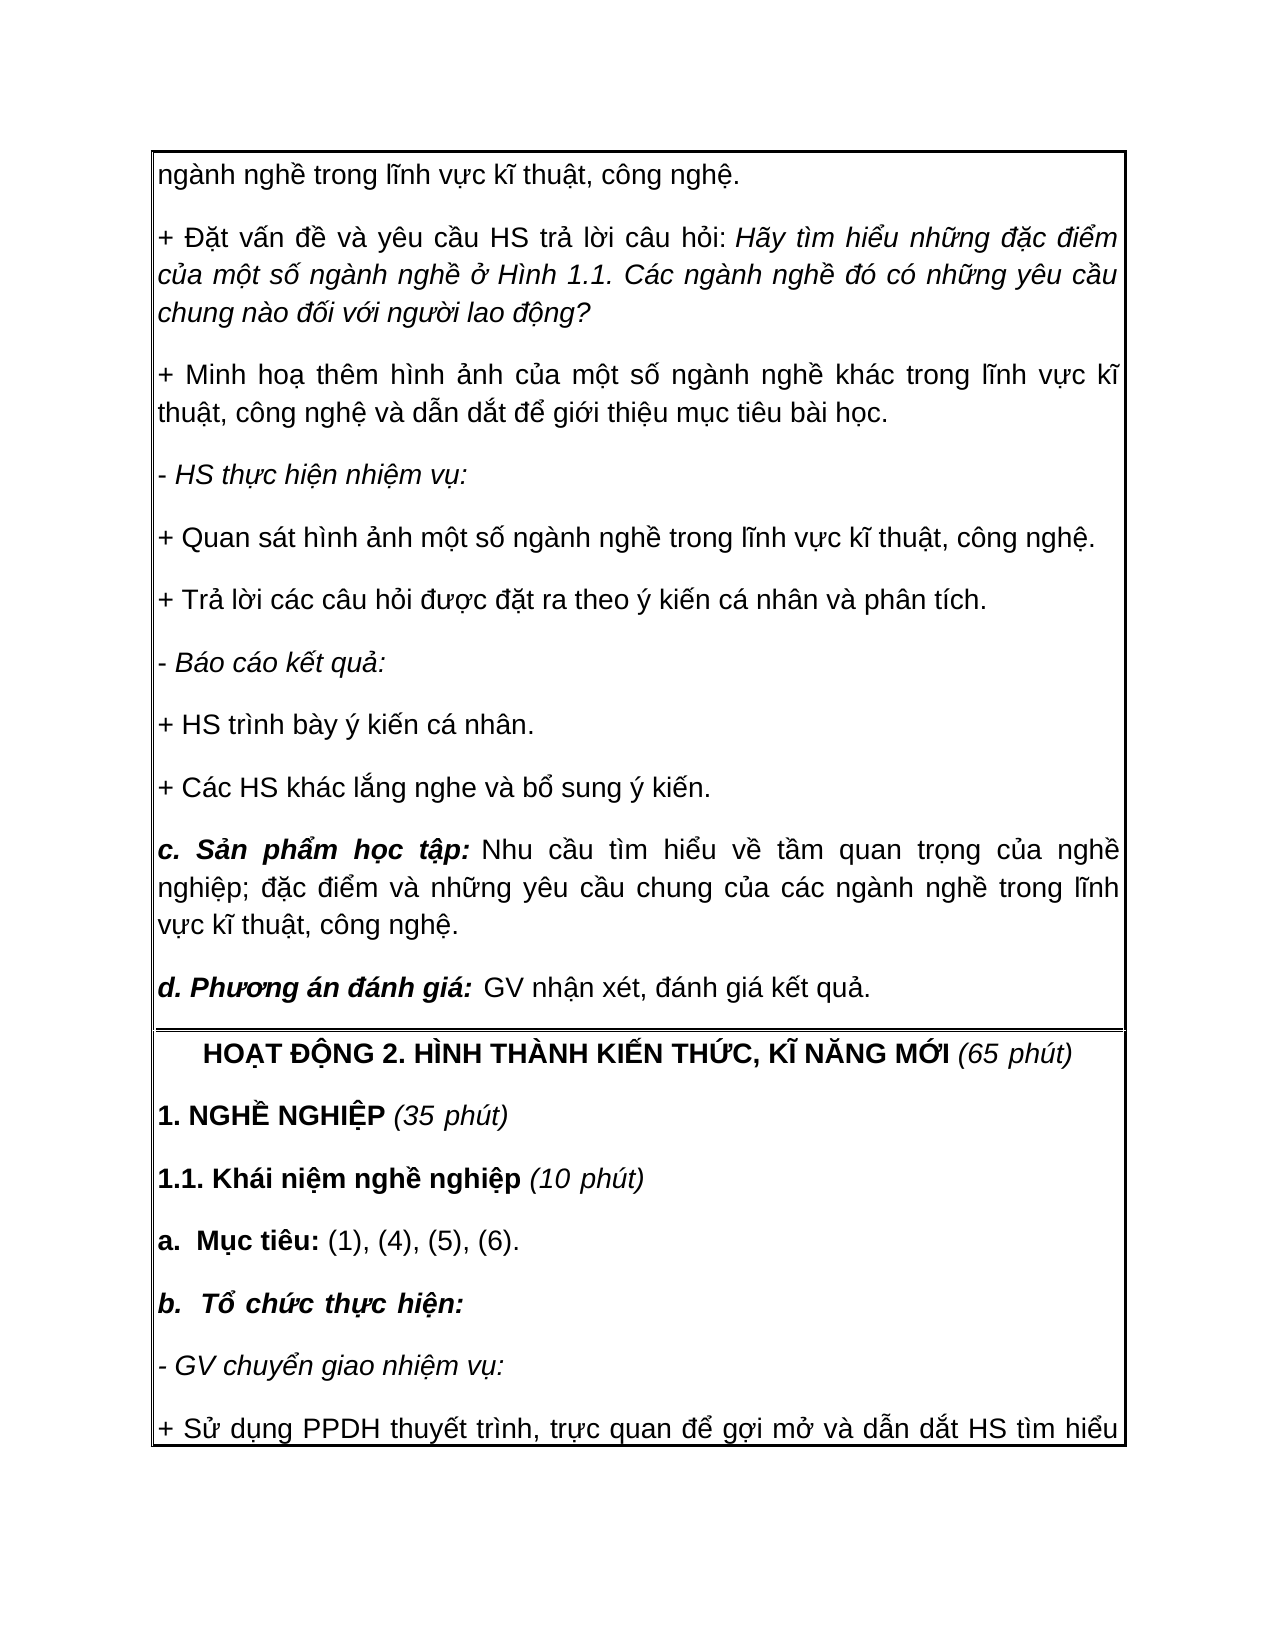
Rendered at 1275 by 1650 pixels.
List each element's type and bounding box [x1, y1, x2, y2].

table_cell [154, 1028, 1125, 1444]
table_header [154, 153, 1124, 1028]
